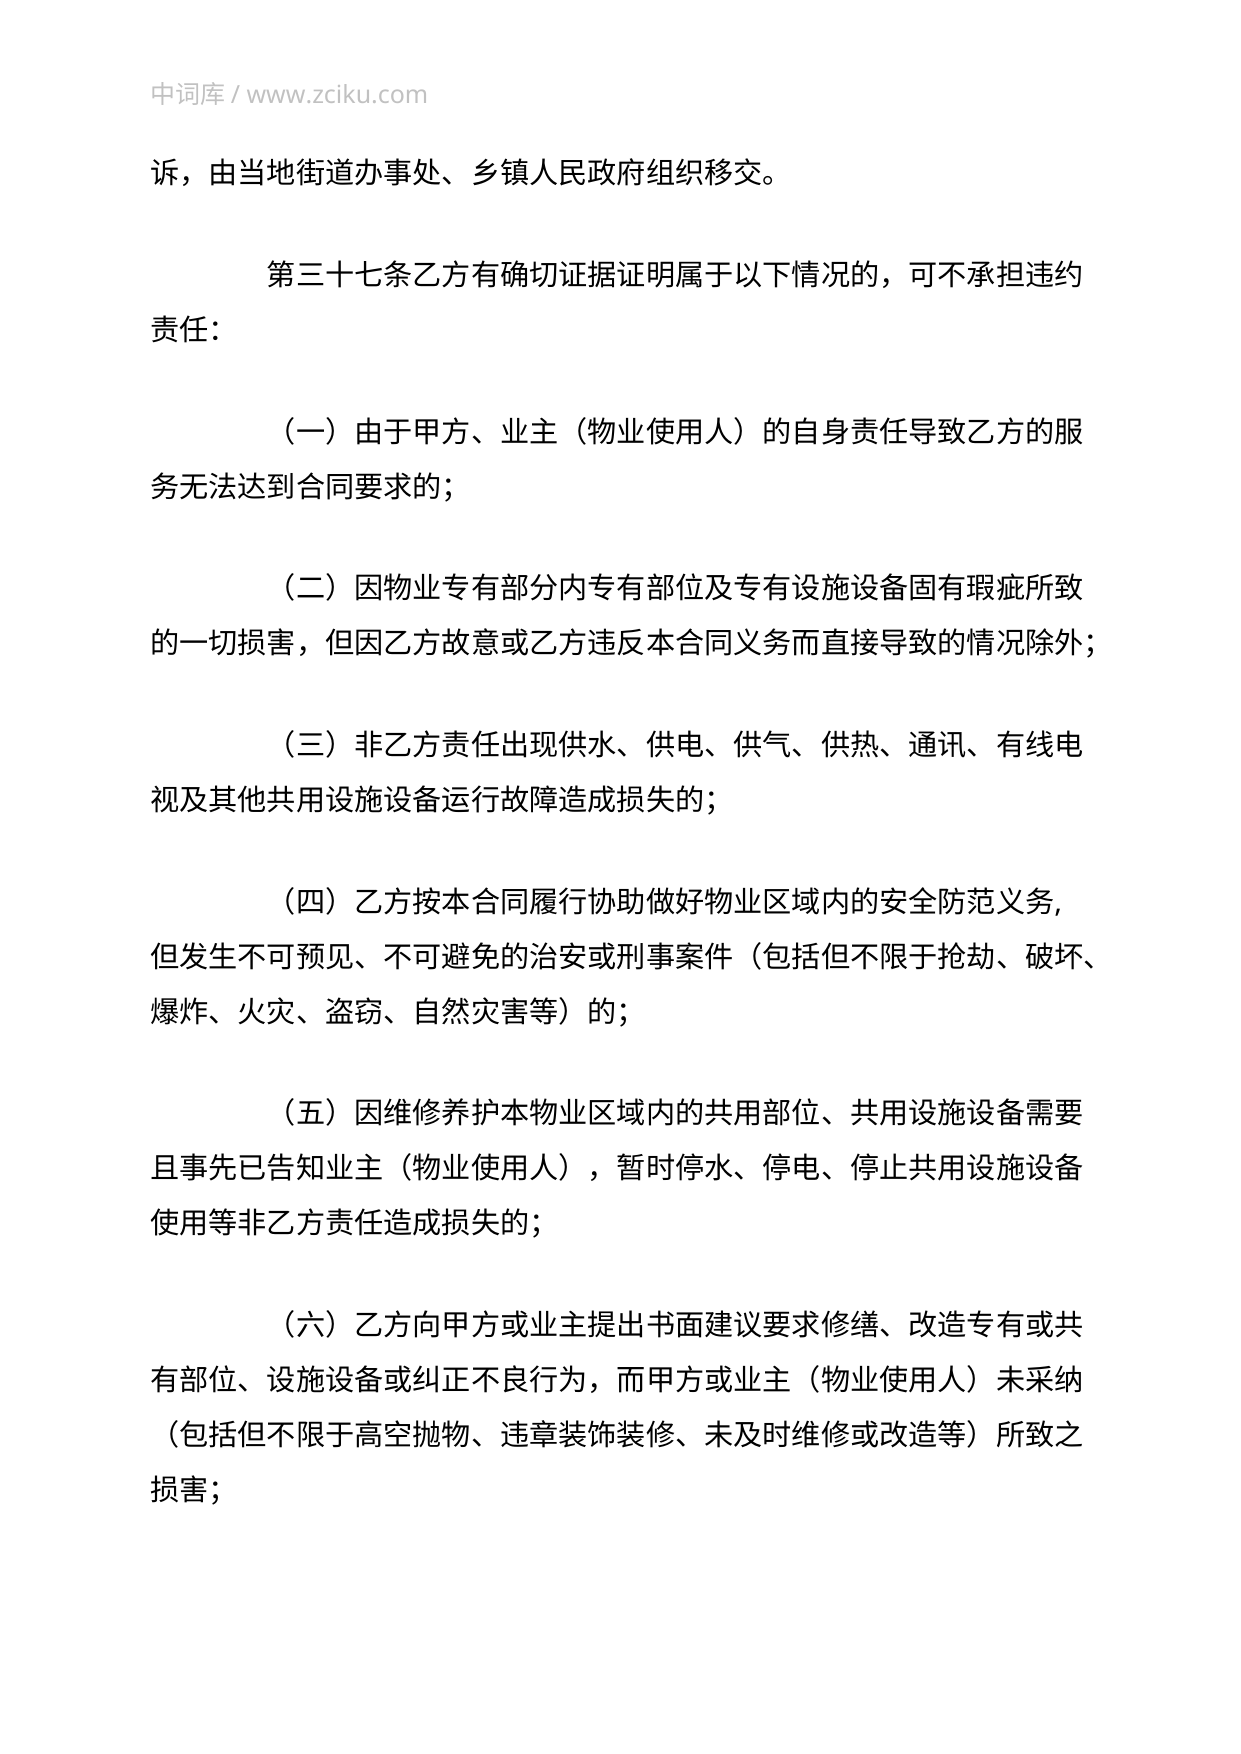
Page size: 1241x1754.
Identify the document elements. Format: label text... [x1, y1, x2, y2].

text （六）乙方向甲方或业主提出书面建议要求修缮、改造专有或共有部位、设施设备或纠正不良行为，而甲方或业主（物业使用人）未采纳（包括但不限于高空抛物、违章装饰装修、未及时维修或改造等）所致之损害； [150, 1302, 1090, 1509]
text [150, 150, 1090, 192]
text （一）由于甲方、业主（物业使用人）的自身责任导致乙方的服务无法达到合同要求的； [150, 408, 1090, 506]
text （五）因维修养护本物业区域内的共用部位、共用设施设备需要且事先已告知业主（物业使用人），暂时停水、停电、停止共用设施设备使用等非乙方责任造成损失的； [150, 1090, 1090, 1242]
text 第三十七条乙方有确切证据证明属于以下情况的，可不承担违约责任： [150, 252, 1090, 349]
text （三）非乙方责任出现供水、供电、供气、供热、通讯、有线电视及其他共用设施设备运行故障造成损失的； [150, 722, 1090, 819]
text （二）因物业专有部分内专有部位及专有设施设备固有瑕疵所致的一切损害，但因乙方故意或乙方违反本合同义务而直接导致的情况除外； [150, 565, 1090, 662]
text （四）乙方按本合同履行协助做好物业区域内的安全防范义务,但发生不可预见、不可避免的治安或刑事案件（包括但不限于抢劫、破坏、爆炸、火灾、盗窃、自然灾害等）的； [150, 878, 1090, 1031]
